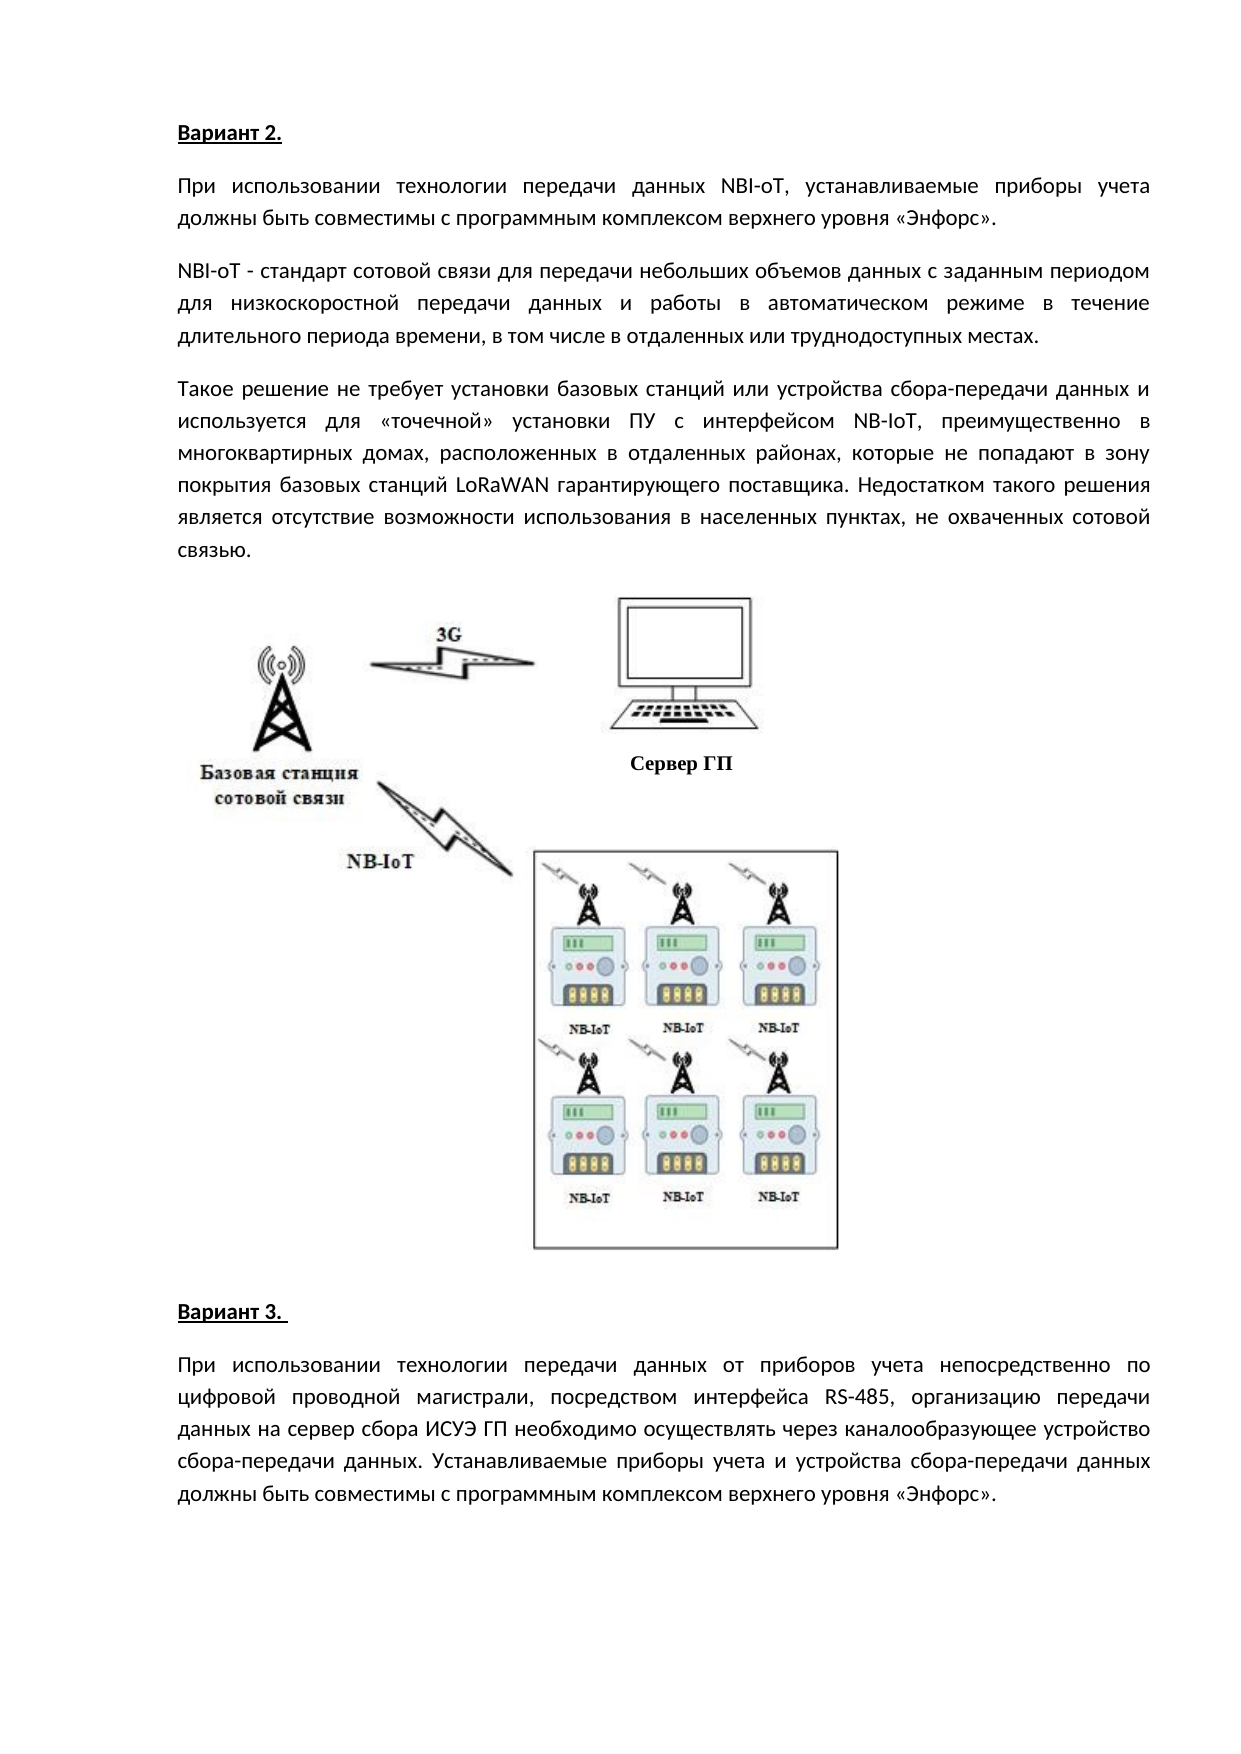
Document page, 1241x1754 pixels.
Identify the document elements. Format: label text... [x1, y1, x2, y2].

text При использовании технологии передачи данных NBI-oT, устанавливаемые приборы учета должны быть совместимы c программным комплексом верхнего уровня «Энфорс». [177, 171, 1152, 231]
text Вариант 2. [177, 118, 1152, 146]
text Вариант 3. [177, 1297, 1152, 1325]
picture [177, 587, 862, 1272]
text Такое решение не требует установки базовых станций или устройства сбора-передачи данных и используется для «точечной» установки ПУ с интерфейсом NB-IoT, преимущественно в многоквартирных домах, расположенных в отдаленных районах, которые не попадают в зону покрытия базовых станций LoRaWAN гарантирующего поставщика. Недостатком такого решения является отсутствие возможности использования в населенных пунктах, не охваченных сотовой связью. [177, 374, 1152, 563]
text NBI-oT - стандарт сотовой связи для передачи небольших объемов данных с заданным периодом для низкоскоростной передачи данных и работы в автоматическом режиме в течение длительного периода времени, в том числе в отдаленных или труднодоступных местах. [177, 256, 1152, 349]
text При использовании технологии передачи данных от приборов учета непосредственно по цифровой проводной магистрали, посредством интерфейса RS-485, организацию передачи данных на сервер сбора ИСУЭ ГП необходимо осуществлять через каналообразующее устройство сбора-передачи данных. Устанавливаемые приборы учета и устройства сбора-передачи данных должны быть совместимы c программным комплексом верхнего уровня «Энфорс». [177, 1350, 1152, 1507]
